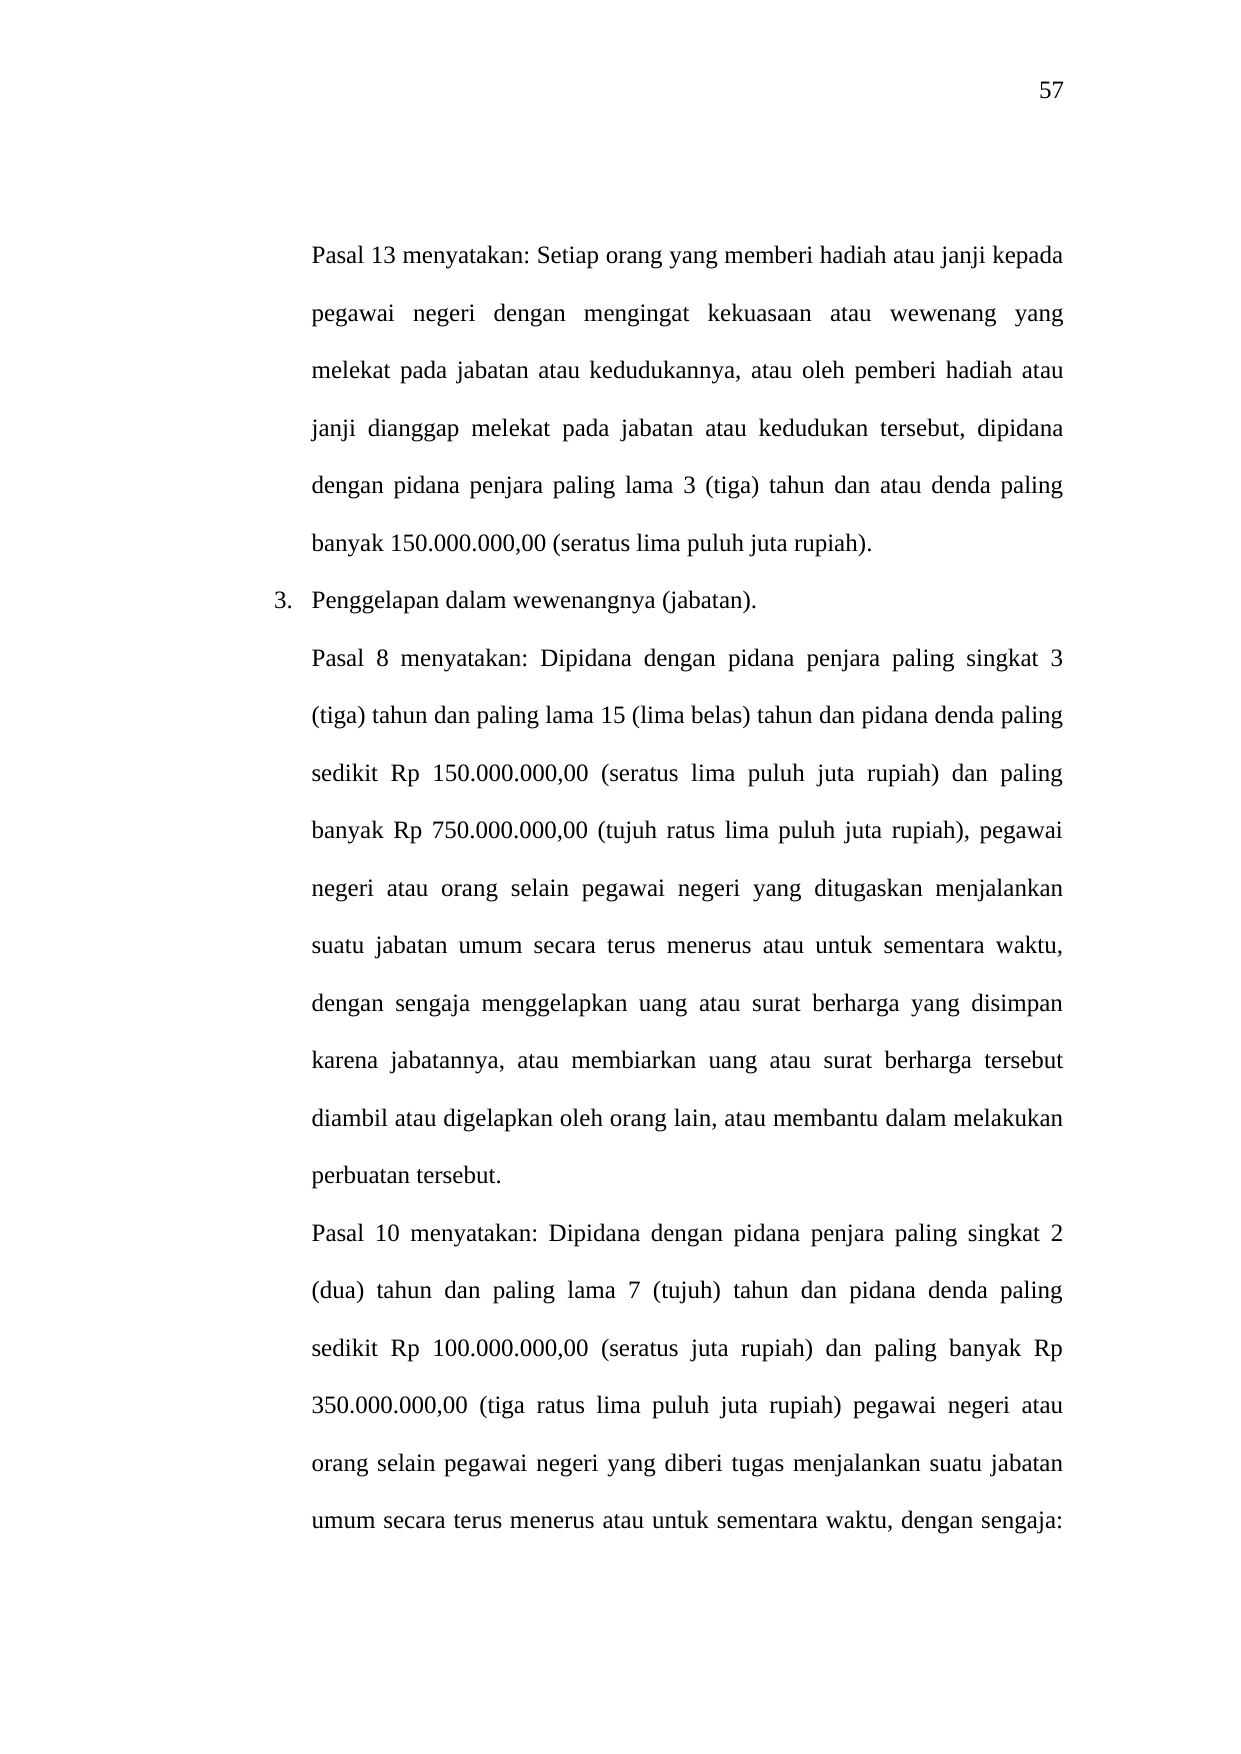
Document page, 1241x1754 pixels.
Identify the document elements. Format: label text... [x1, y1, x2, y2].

list Pasal 13 menyatakan: Setiap orang yang memberi hadiah atau janji kepada pegawai negeri dengan mengingat kekuasaan atau wewenang yang melekat pada jabatan atau kedudukannya, atau oleh pemberi hadiah atau janji dianggap melekat pada jabatan atau kedudukan tersebut, dipidana dengan pidana penjara paling lama 3 (tiga) tahun dan atau denda paling banyak 150.000.000,00 (seratus lima puluh juta rupiah). [311, 241, 1064, 557]
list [311, 1218, 1064, 1534]
list Pasal 8 menyatakan: Dipidana dengan pidana penjara paling singkat 3 (tiga) tahun dan paling lama 15 (lima belas) tahun dan pidana denda paling sedikit Rp 150.000.000,00 (seratus lima puluh juta rupiah) dan paling banyak Rp 750.000.000,00 (tujuh ratus lima puluh juta rupiah), pegawai negeri atau orang selain pegawai negeri yang ditugaskan menjalankan suatu jabatan umum secara terus menerus atau untuk sementara waktu, dengan sengaja menggelapkan uang atau surat berharga yang disimpan karena jabatannya, atau membiarkan uang atau surat berharga tersebut diambil atau digelapkan oleh orang lain, atau membantu dalam melakukan perbuatan tersebut. [311, 643, 1064, 1189]
list Penggelapan dalam wewenangnya (jabatan). [274, 586, 1064, 614]
